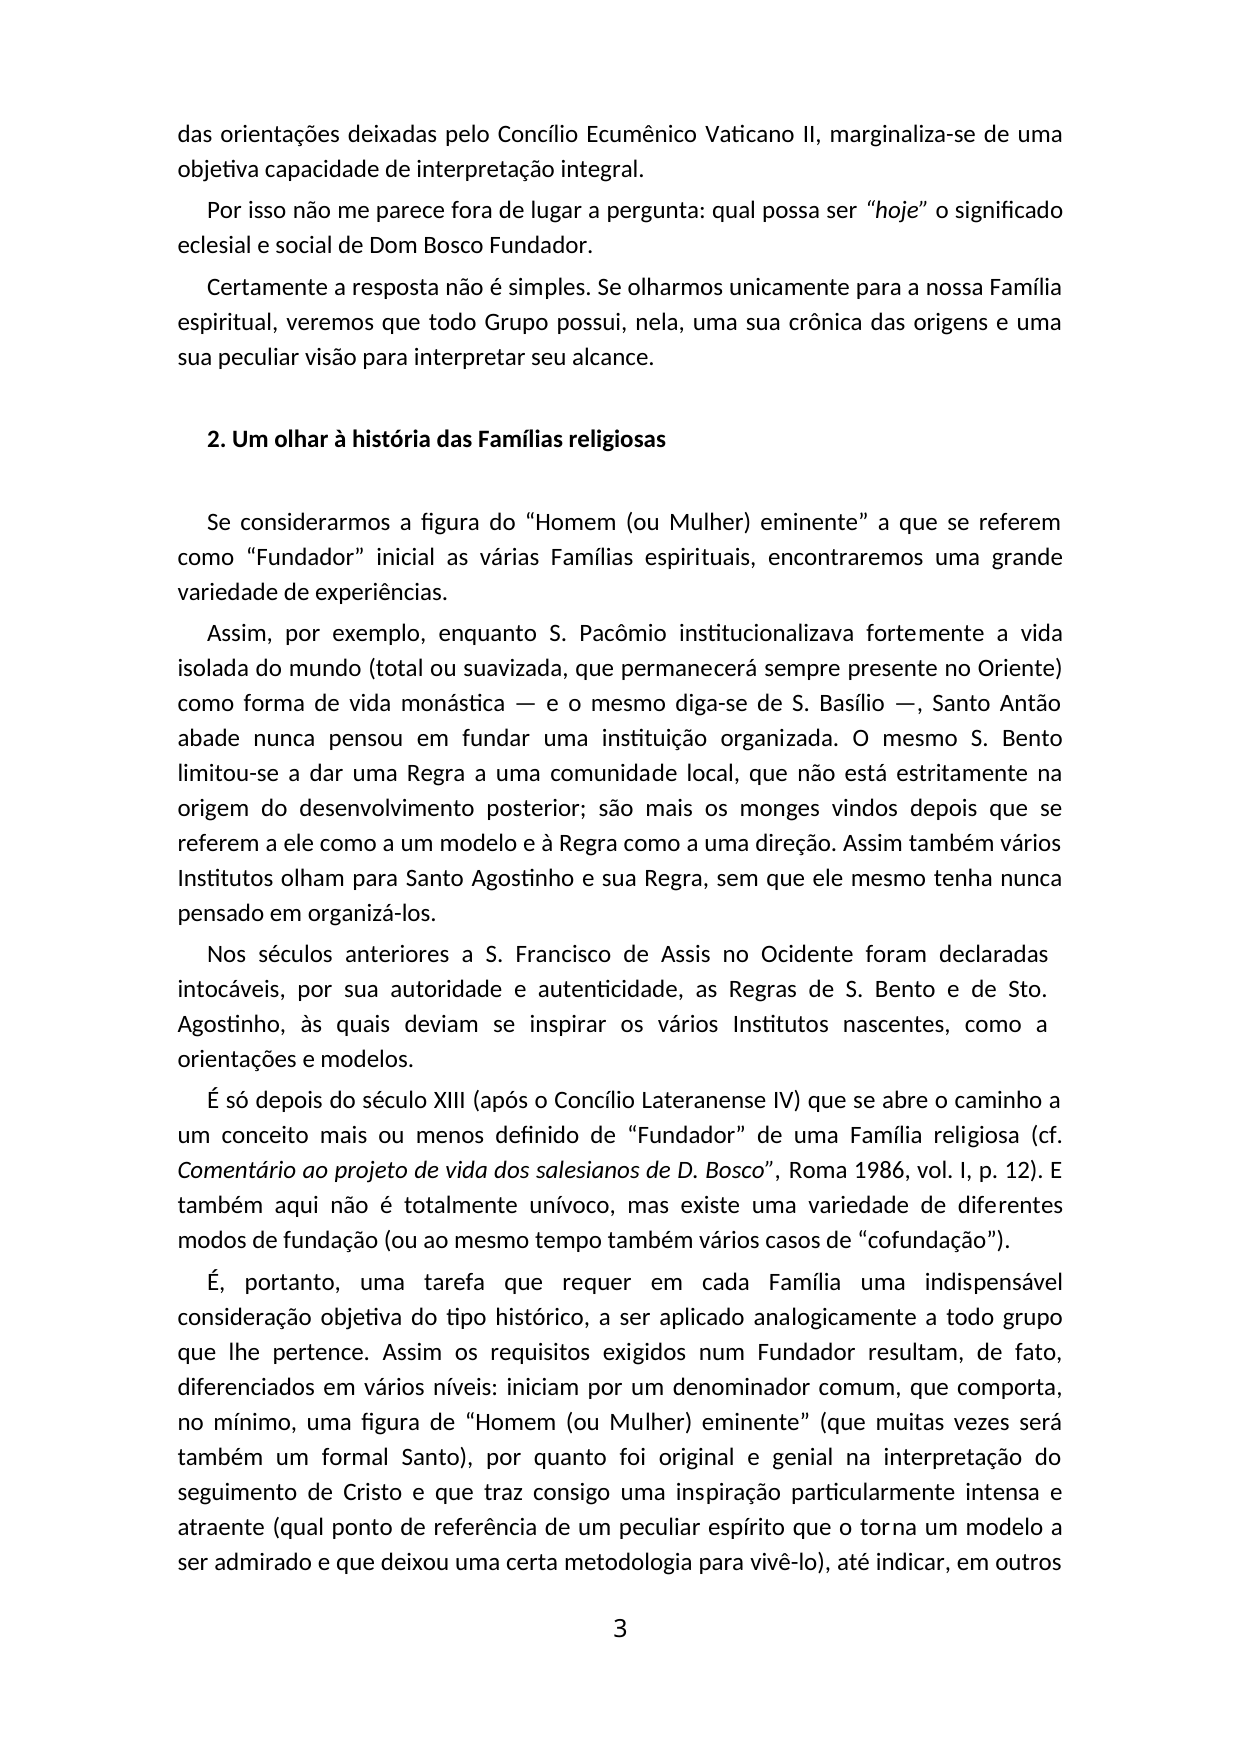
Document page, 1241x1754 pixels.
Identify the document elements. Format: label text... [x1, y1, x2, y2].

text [177, 118, 1063, 184]
text É só depois do século XIII (após o Concílio Lateranense IV) que se abre o caminho a um conceito mais ou menos definido de “Fundador” de uma Família religiosa (cf. Comentário ao projeto de vida dos salesianos de D. Bosco”, Roma 1986, vol. I, p. 12). E também aqui não é totalmente unívoco, mas existe uma variedade de diferentes modos de fundação (ou ao mesmo tempo também vários casos de “cofundação”). [177, 1084, 1063, 1255]
text Por isso não me parece fora de lugar a pergunta: qual possa ser “hoje” o significado eclesial e social de Dom Bosco Fundador. [177, 194, 1063, 260]
text Se considerarmos a figura do “Homem (ou Mulher) eminente” a que se referem como “Fundador” inicial as várias Famílias espirituais, encontraremos uma grande variedade de experiências. [177, 506, 1063, 606]
text Certamente a resposta não é simples. Se olharmos unicamente para a nossa Família espiritual, veremos que todo Grupo possui, nela, uma sua crônica das origens e uma sua peculiar visão para interpretar seu alcance. [177, 271, 1063, 371]
text Assim, por exemplo, enquanto S. Pacômio institucionalizava fortemente a vida isolada do mundo (total ou suavizada, que permanecerá sempre presente no Oriente) como forma de vida monástica — e o mesmo diga-se de S. Basílio —, Santo Antão abade nunca pensou em fundar uma instituição organizada. O mesmo S. Bento limitou-se a dar uma Regra a uma comunidade local, que não está estritamente na origem do desenvolvimento posterior; são mais os monges vindos depois que se referem a ele como a um modelo e à Regra como a uma direção. Assim também vários Institutos olham para Santo Agostinho e sua Regra, sem que ele mesmo tenha nunca pensado em organizá-los. [177, 617, 1063, 927]
text 2. Um olhar à história das Famílias religiosas [177, 423, 1063, 454]
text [177, 1266, 1063, 1576]
text Nos séculos anteriores a S. Francisco de Assis no Ocidente foram declaradas intocáveis, por sua autoridade e autenticidade, as Regras de S. Bento e de Sto. Agostinho, às quais deviam se inspirar os vários Institutos nascentes, como a orientações e modelos. [177, 938, 1049, 1074]
